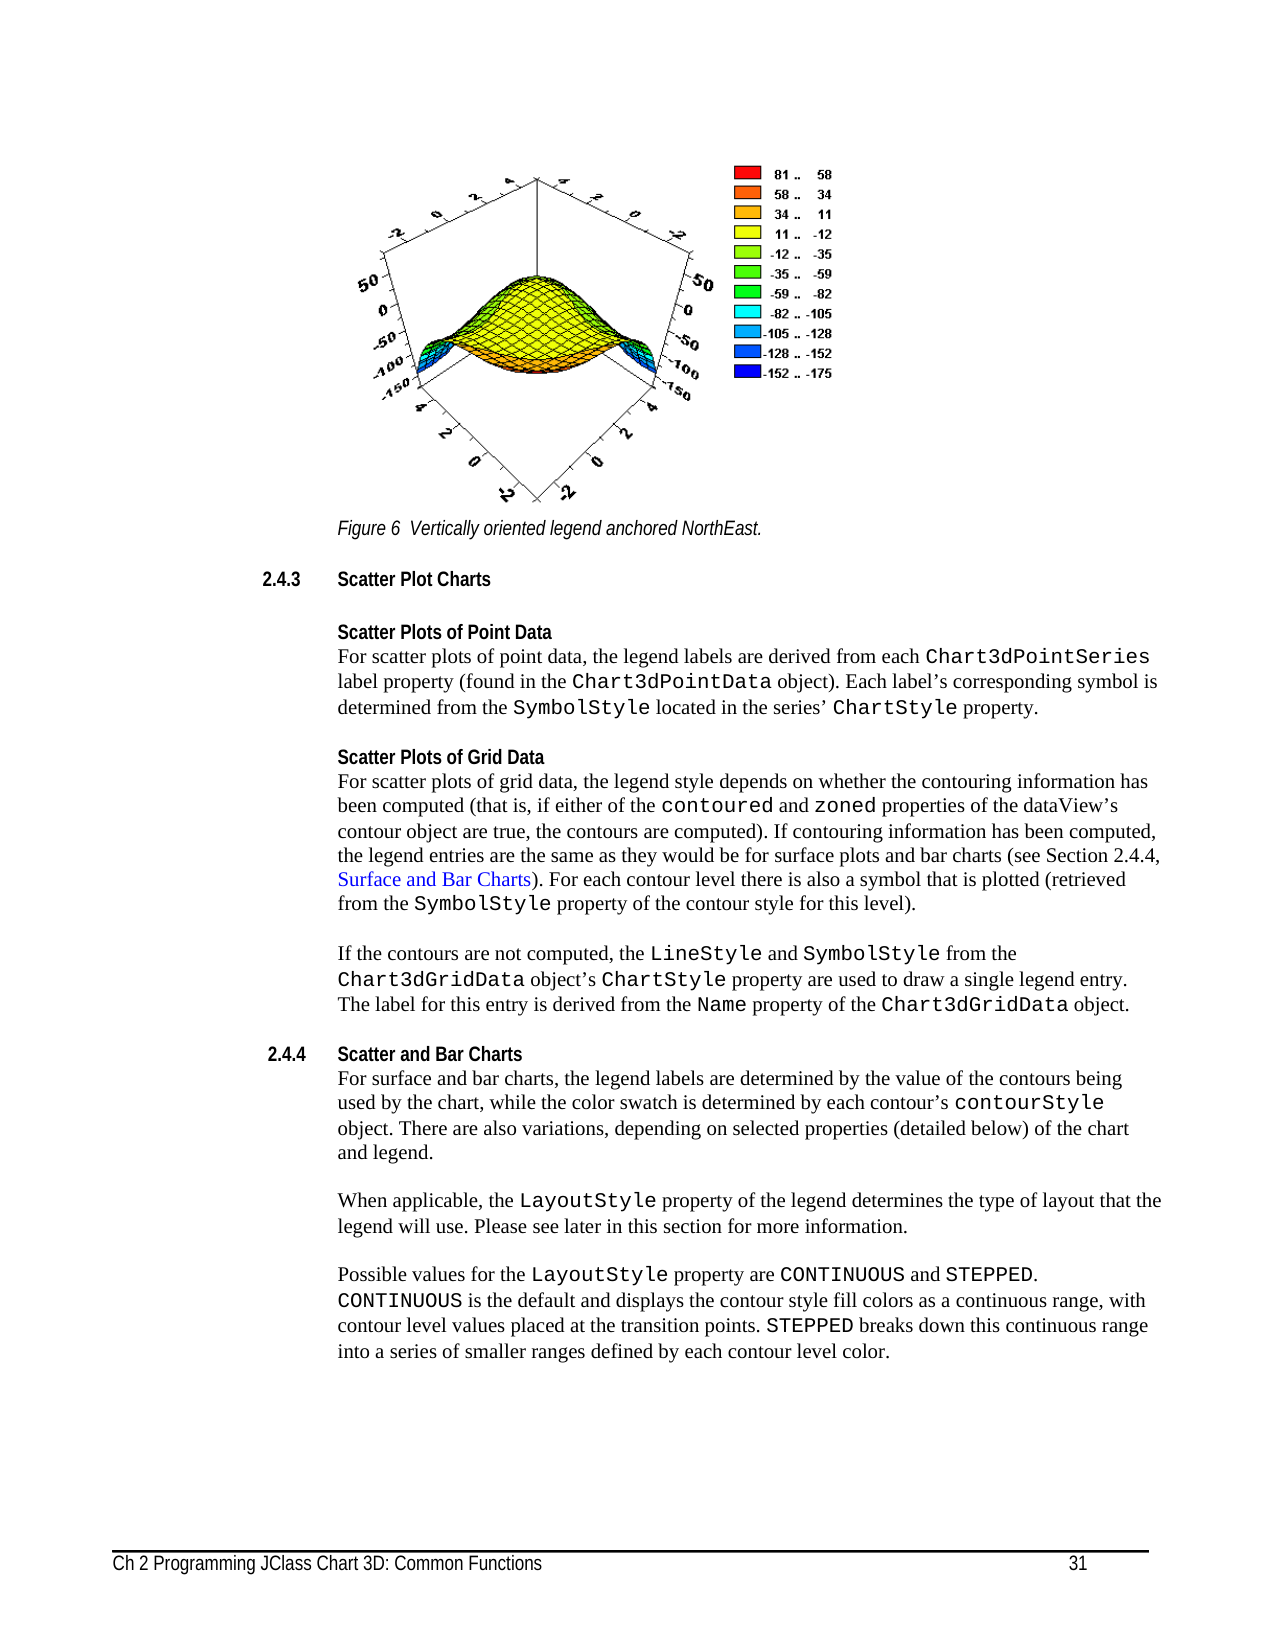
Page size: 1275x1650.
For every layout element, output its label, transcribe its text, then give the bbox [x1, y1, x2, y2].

text For scatter plots of grid data, the legend style depends on whether the contouring information has been computed (that is, if either of the contoured and zoned properties of the dataView’s contour object are true, the contours are computed). If contouring information has been computed, the legend entries are the same as they would be for surface plots and bar charts (see Section 2.4.4, Surface and Bar Charts). For each contour level there is also a symbol that is plotted (retrieved from the SymbolStyle property of the contour style for this level). [337, 769, 1162, 917]
text Scatter Plots of Point Data [225, 620, 1162, 644]
text If the contours are not computed, the LineStyle and SymbolStyle from the Chart3dGridData object’s ChartStyle property are used to draw a single legend entry. The label for this entry is derived from the Name property of the Chart3dGridData object. [337, 941, 1162, 1018]
text For surface and bar charts, the legend labels are determined by the value of the contours being used by the chart, while the color swatch is determined by each contour’s contourStyle object. There are also variations, depending on selected properties (detailed below) of the chart and legend. [337, 1066, 1162, 1164]
text Possible values for the LayoutStyle property are CONTINUOUS and STEPPED. CONTINUOUS is the default and displays the contour style fill colors as a continuous range, with contour level values placed at the transition points. STEPPED breaks down this continuous range into a series of smaller ranges defined by each contour level color. [337, 1262, 1162, 1363]
text 2.4.3 Scatter Plot Charts [225, 567, 1162, 591]
text Scatter Plots of Grid Data [337, 745, 1162, 769]
text 2.4.4 Scatter and Bar Charts [225, 1042, 1162, 1066]
text Figure 6 Vertically oriented legend anchored NorthEast. [337, 516, 1162, 540]
text For scatter plots of point data, the legend labels are derived from each Chart3dPointSeries label property (found in the Chart3dPointData object). Each label’s corresponding symbol is determined from the SymbolStyle located in the series’ ChartStyle property. [337, 644, 1162, 721]
text When applicable, the LayoutStyle property of the legend determines the type of layout that the legend will use. Please see later in this section for more information. [337, 1188, 1162, 1238]
